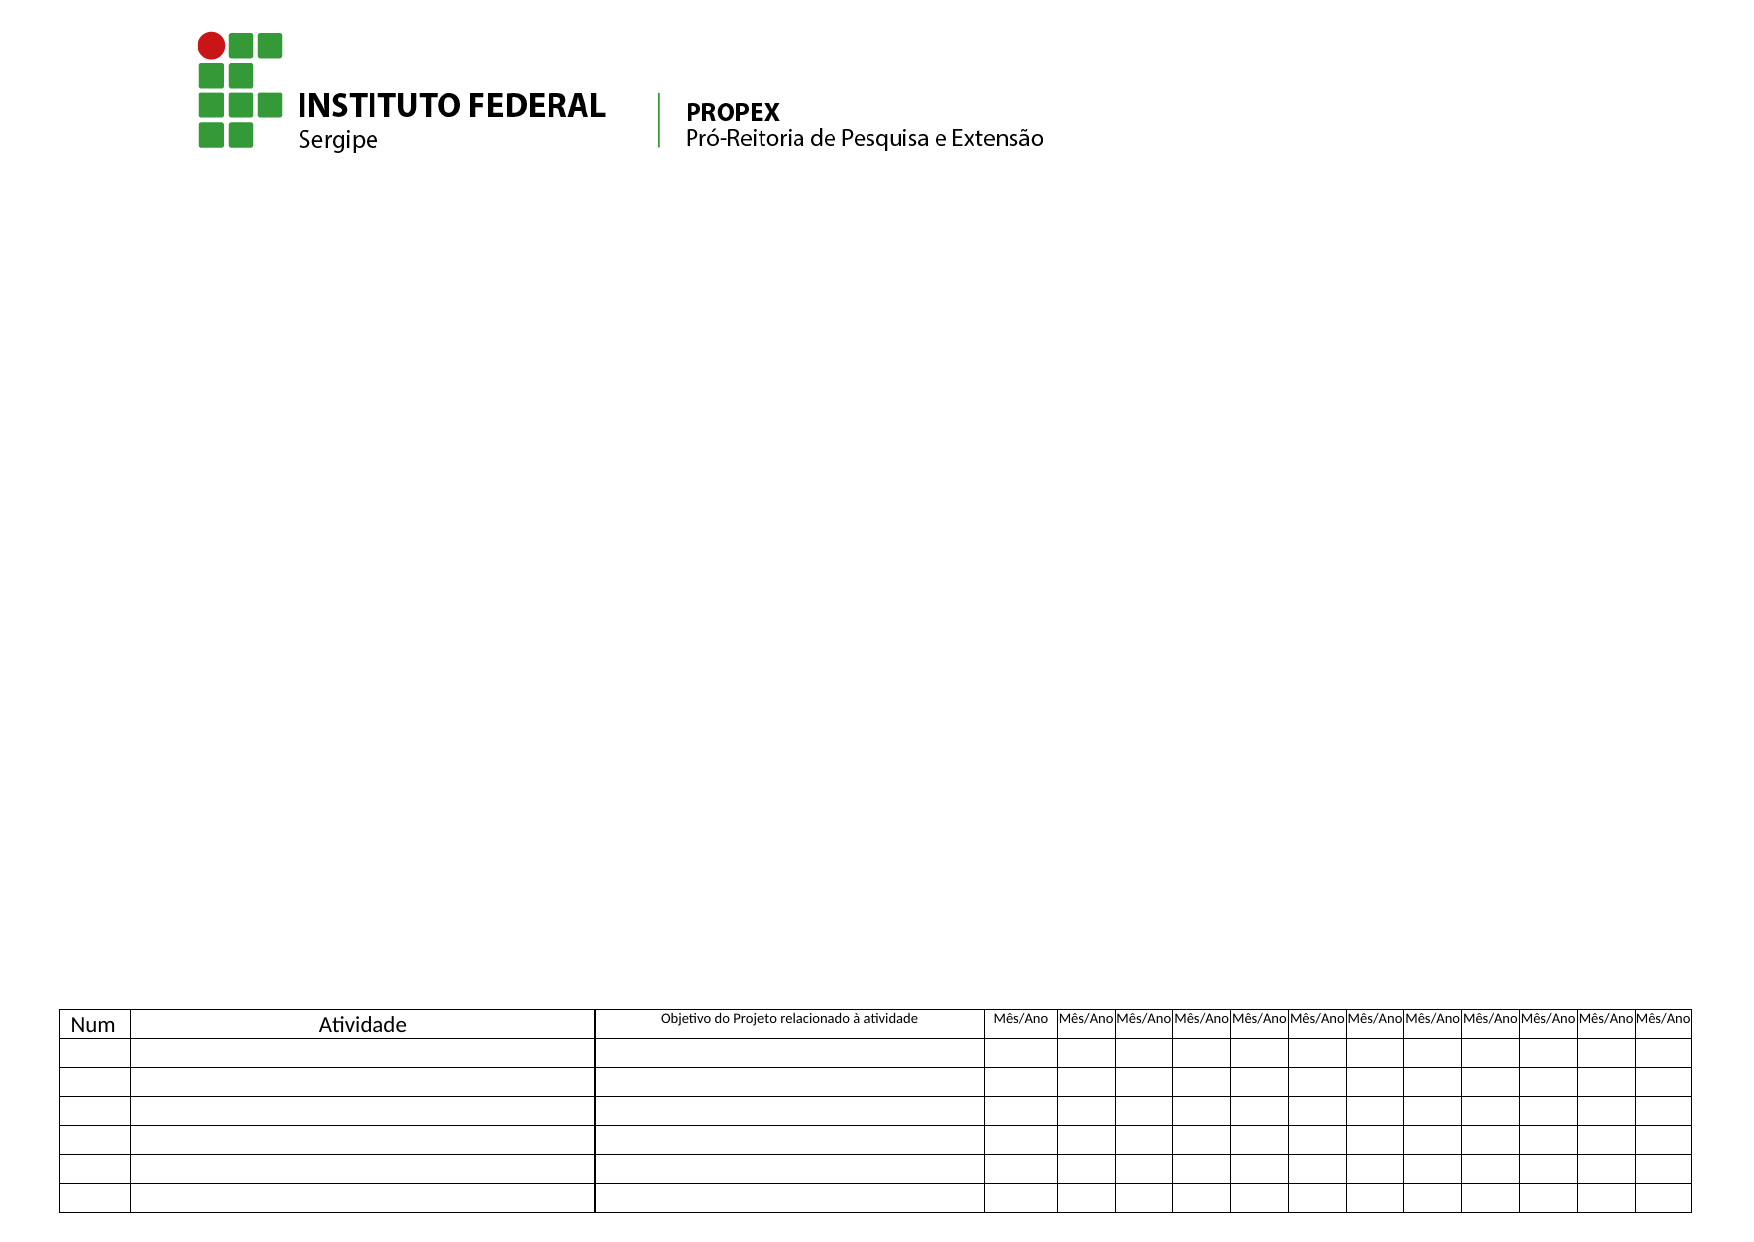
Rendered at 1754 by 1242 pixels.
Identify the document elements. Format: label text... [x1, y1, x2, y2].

table_cell Mês/Ano [1462, 1010, 1519, 1038]
table_cell [60, 1155, 130, 1183]
table_cell [1347, 1068, 1403, 1096]
picture [197, 31, 1044, 154]
table_cell [1347, 1155, 1403, 1183]
table_cell [985, 1097, 1057, 1125]
table_cell [596, 1126, 984, 1154]
table_cell [60, 1097, 130, 1125]
table_cell [1058, 1097, 1115, 1125]
table_cell Mês/Ano [985, 1010, 1057, 1038]
table_cell [1520, 1068, 1577, 1096]
table_cell [1520, 1184, 1577, 1212]
table_cell [1636, 1155, 1691, 1183]
table_cell [1289, 1184, 1346, 1212]
table_cell Mês/Ano [1173, 1010, 1230, 1038]
table_cell [1058, 1184, 1115, 1212]
table_cell [1347, 1039, 1403, 1067]
table_cell [1173, 1039, 1230, 1067]
table_cell [985, 1184, 1057, 1212]
table_cell [131, 1097, 594, 1125]
table_cell [1289, 1126, 1346, 1154]
table_cell Mês/Ano [1116, 1010, 1172, 1038]
table_cell [1173, 1068, 1230, 1096]
table_cell Mês/Ano [1347, 1010, 1403, 1038]
table_cell [60, 1039, 130, 1067]
table_cell [1520, 1039, 1577, 1067]
table_cell [596, 1097, 984, 1125]
table_cell [1578, 1097, 1635, 1125]
table_cell [596, 1155, 984, 1183]
table_cell Mês/Ano [1404, 1010, 1461, 1038]
table_cell [985, 1126, 1057, 1154]
table_cell Mês/Ano [1058, 1010, 1115, 1038]
table_cell [985, 1068, 1057, 1096]
table_cell [596, 1068, 984, 1096]
table_cell [596, 1039, 984, 1067]
table_cell Num [60, 1010, 130, 1038]
table_cell [1289, 1068, 1346, 1096]
table_cell [1173, 1126, 1230, 1154]
table_cell [1462, 1126, 1519, 1154]
table_cell [1636, 1184, 1691, 1212]
table_cell [1578, 1039, 1635, 1067]
table_cell [60, 1184, 130, 1212]
table_cell [1231, 1039, 1288, 1067]
table_cell Mês/Ano [1289, 1010, 1346, 1038]
table_cell [1404, 1097, 1461, 1125]
table_cell [596, 1184, 984, 1212]
table_cell [1116, 1068, 1172, 1096]
table_cell [1173, 1097, 1230, 1125]
table_cell [1462, 1097, 1519, 1125]
table_cell [131, 1126, 594, 1154]
table_cell [1462, 1155, 1519, 1183]
table_cell [1173, 1184, 1230, 1212]
table_cell [1058, 1155, 1115, 1183]
table_cell [1116, 1126, 1172, 1154]
table_cell [131, 1155, 594, 1183]
table_cell [1462, 1068, 1519, 1096]
table_cell [1116, 1184, 1172, 1212]
table_cell [1462, 1039, 1519, 1067]
table_cell [60, 1068, 130, 1096]
table_cell [1462, 1184, 1519, 1212]
table_cell [1520, 1097, 1577, 1125]
table_cell [1578, 1155, 1635, 1183]
table_cell [1578, 1126, 1635, 1154]
table_cell [1289, 1155, 1346, 1183]
table_cell [1289, 1039, 1346, 1067]
table_cell [1347, 1097, 1403, 1125]
table_cell [1058, 1126, 1115, 1154]
table_cell [1058, 1068, 1115, 1096]
table_cell [1289, 1097, 1346, 1125]
table_cell Mês/Ano [1231, 1010, 1288, 1038]
table_cell [1404, 1155, 1461, 1183]
table_cell [1347, 1126, 1403, 1154]
table_cell [131, 1068, 594, 1096]
table_cell Mês/Ano [1578, 1010, 1635, 1038]
table_cell [1520, 1155, 1577, 1183]
table_cell [1636, 1126, 1691, 1154]
table_cell [1231, 1068, 1288, 1096]
table_cell [1116, 1039, 1172, 1067]
table_cell [1404, 1126, 1461, 1154]
table_cell [1636, 1039, 1691, 1067]
table_cell [1058, 1039, 1115, 1067]
table_cell [985, 1039, 1057, 1067]
table_cell [1578, 1184, 1635, 1212]
table_cell Atividade [131, 1010, 594, 1038]
table_cell [1520, 1126, 1577, 1154]
table_cell [1404, 1068, 1461, 1096]
table_cell Mês/Ano [1520, 1010, 1577, 1038]
table_cell [1173, 1155, 1230, 1183]
table_cell [1404, 1184, 1461, 1212]
table_cell [1347, 1184, 1403, 1212]
table_cell [131, 1184, 594, 1212]
table_cell [1636, 1097, 1691, 1125]
table_cell [1231, 1184, 1288, 1212]
table_cell [1578, 1068, 1635, 1096]
table_cell [1231, 1126, 1288, 1154]
table_cell Objetivo do Projeto relacionado à atividade [596, 1010, 984, 1038]
table_cell [1116, 1097, 1172, 1125]
table_cell [131, 1039, 594, 1067]
table_cell [985, 1155, 1057, 1183]
table_cell Mês/Ano [1636, 1010, 1691, 1038]
table_cell [1116, 1155, 1172, 1183]
table_cell [1404, 1039, 1461, 1067]
table_cell [1231, 1155, 1288, 1183]
table_cell [60, 1126, 130, 1154]
table_cell [1231, 1097, 1288, 1125]
table_cell [1636, 1068, 1691, 1096]
